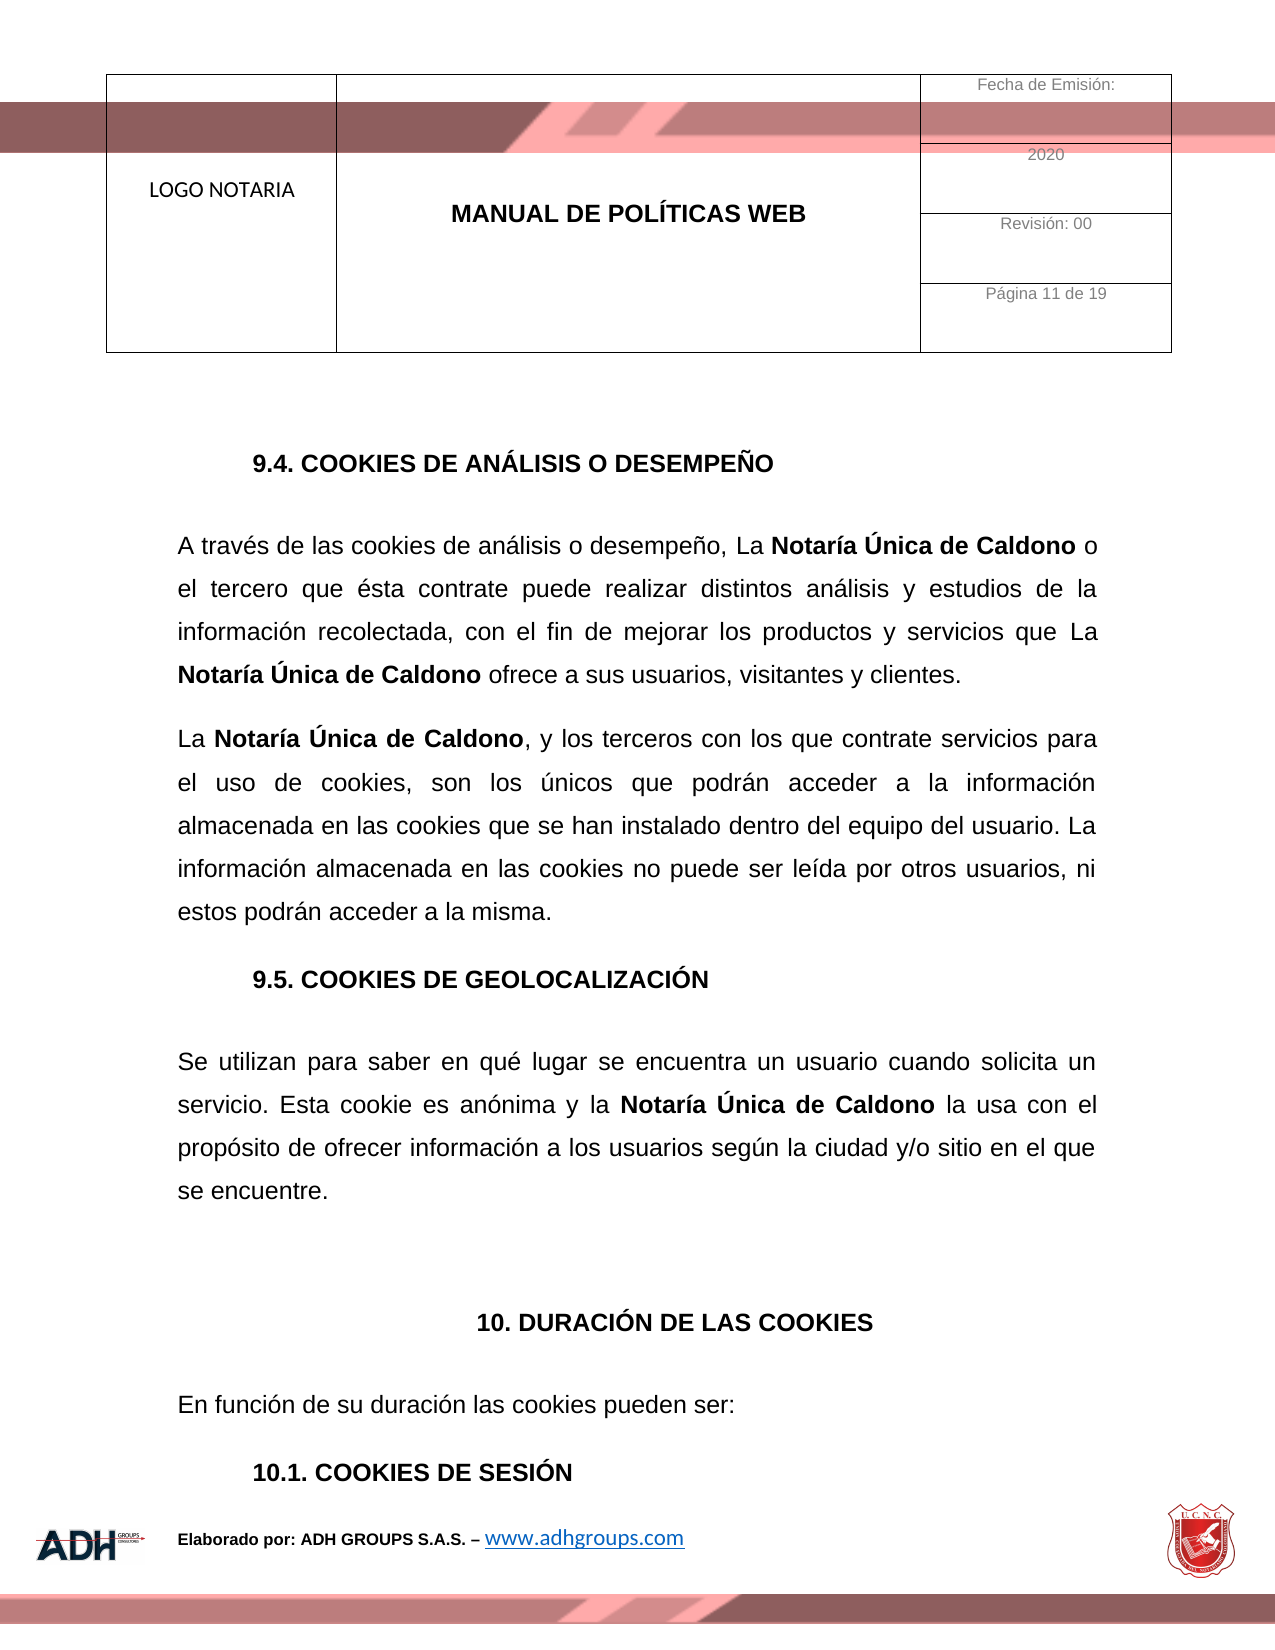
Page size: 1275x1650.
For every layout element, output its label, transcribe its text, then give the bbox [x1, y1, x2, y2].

text Se utilizan para saber en qué lugar se encuentra un usuario cuando solicita un servicio. Esta cookie es anónima y la Notaría Única de Caldono la usa con el propósito de ofrecer información a los usuarios según la ciudad y/o sitio en el que se encuentre. [177, 1047, 1098, 1205]
subtitle 10. DURACIÓN DE LAS COOKIES [252, 1308, 1098, 1337]
subtitle 9.4. COOKIES DE ANÁLISIS O DESEMPEÑO [252, 449, 1098, 478]
text La Notaría Única de Caldono, y los terceros con los que contrate servicios para el uso de cookies, son los únicos que podrán acceder a la información almacenada en las cookies que se han instalado dentro del equipo del usuario. La información almacenada en las cookies no puede ser leída por otros usuarios, ni estos podrán acceder a la misma. [177, 724, 1098, 926]
subtitle 9.5. COOKIES DE GEOLOCALIZACIÓN [252, 965, 1098, 994]
text A través de las cookies de análisis o desempeño, La Notaría Única de Caldono o el tercero que ésta contrate puede realizar distintos análisis y estudios de la información recolectada, con el fin de mejorar los productos y servicios que La Notaría Única de Caldono ofrece a sus usuarios, visitantes y clientes. [177, 531, 1098, 689]
picture [36, 1528, 146, 1565]
picture [1167, 1503, 1235, 1578]
subtitle 10.1. COOKIES DE SESIÓN [252, 1458, 1098, 1487]
text En función de su duración las cookies pueden ser: [177, 1390, 1098, 1419]
